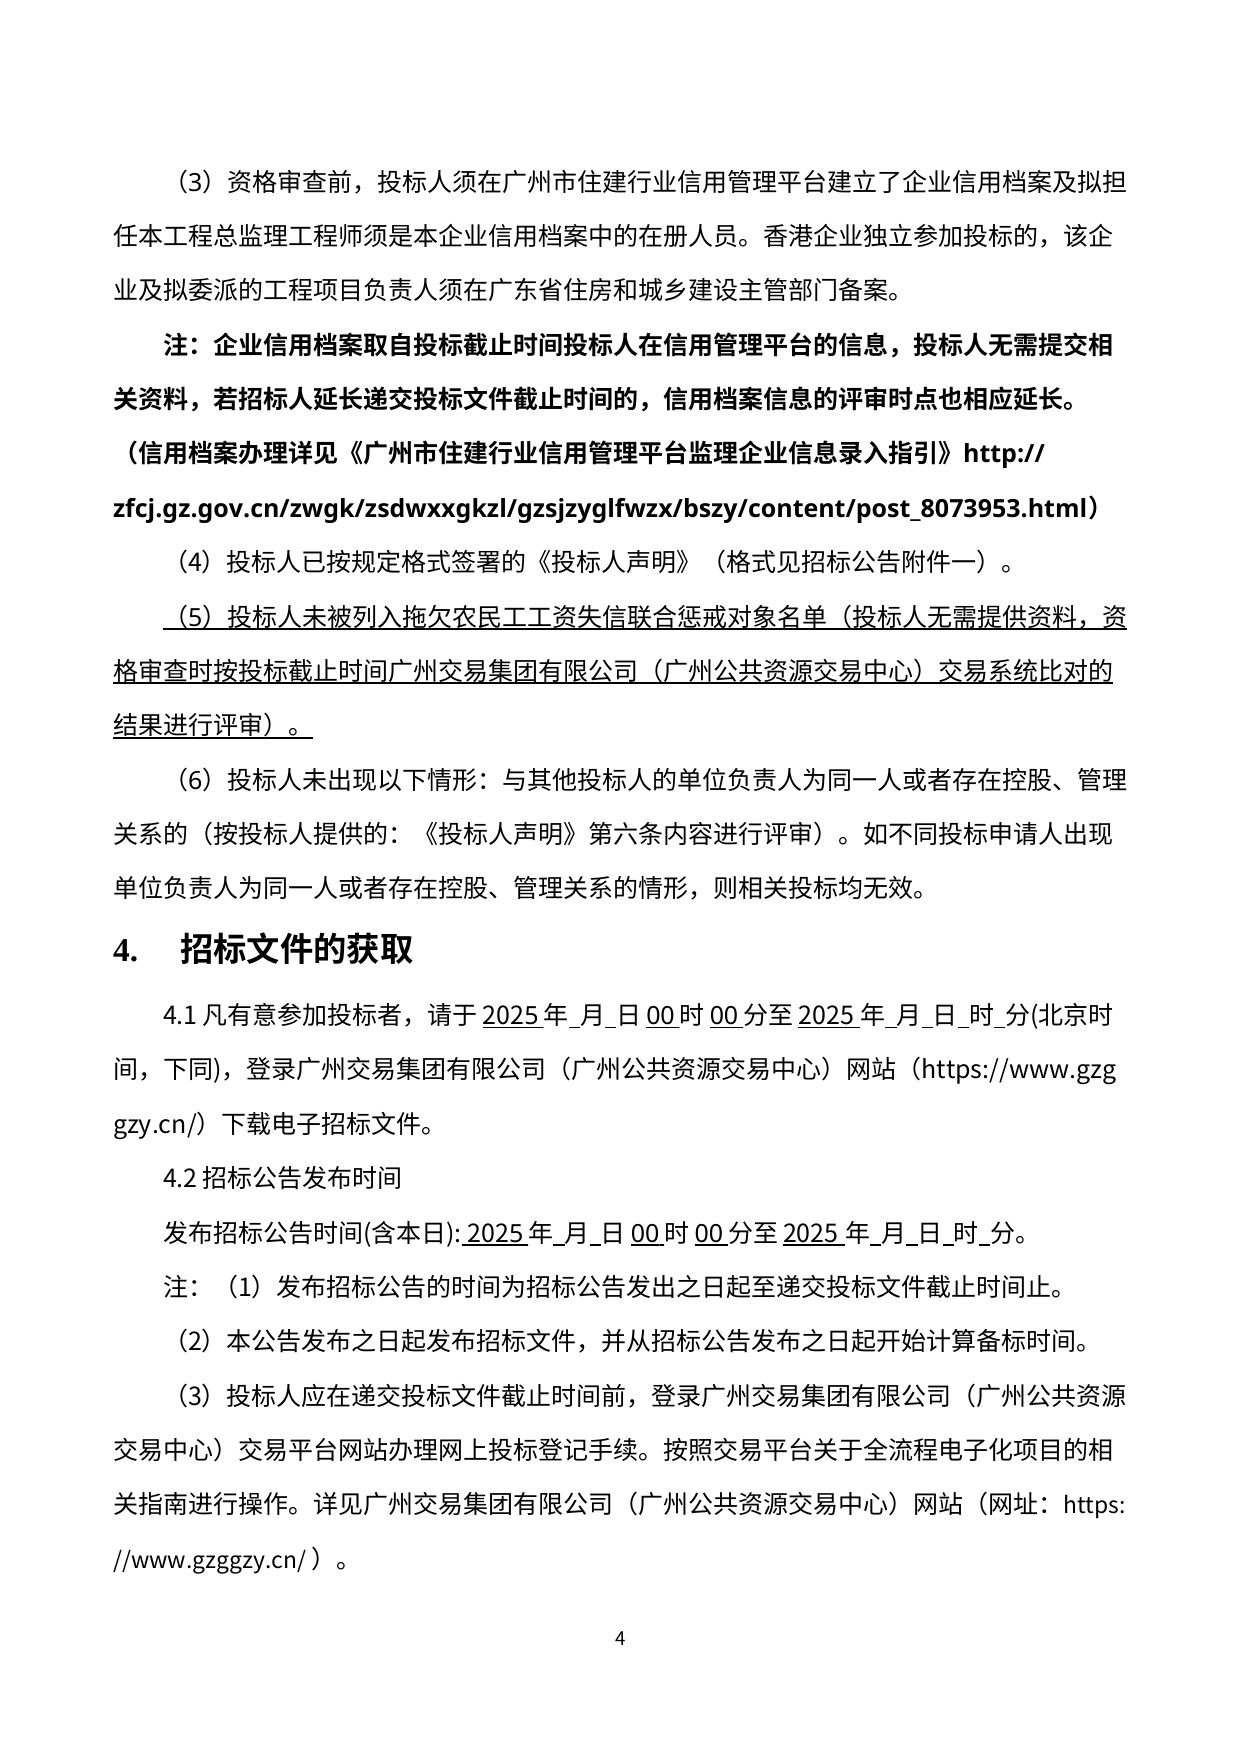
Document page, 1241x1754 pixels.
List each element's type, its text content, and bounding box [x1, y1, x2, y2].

list （4）投标人已按规定格式签署的《投标人声明》（格式见招标公告附件一）。 [113, 543, 1127, 579]
text （3）投标人应在递交投标文件截止时间前，登录广州交易集团有限公司（广州公共资源交易中心）交易平台网站办理网上投标登记手续。按照交易平台关于全流程电子化项目的相关指南进行操作。详见广州交易集团有限公司（广州公共资源交易中心）网站（网址：https://www.gzggzy.cn/ ）。 [113, 1376, 1127, 1576]
text 注：（1）发布招标公告的时间为招标公告发出之日起至递交投标文件截止时间止。 [113, 1267, 1127, 1304]
text 注：企业信用档案取自投标截止时间投标人在信用管理平台的信息，投标人无需提交相关资料，若招标人延长递交投标文件截止时间的，信用档案信息的评审时点也相应延长。（信用档案办理详见《广州市住建行业信用管理平台监理企业信息录入指引》http://zfcj.gz.gov.cn/zwgk/zsdwxxgkzl/gzsjzyglfwzx/bszy/content/post_8073953.html） [113, 325, 1127, 524]
text 4.2招标公告发布时间 [113, 1159, 1127, 1195]
text 4.1凡有意参加投标者，请于2025年 月 日00时00分至2025 年 月 日 时 分(北京时间，下同)，登录广州交易集团有限公司（广州公共资源交易中心）网站（https://www.gzggzy.cn/）下载电子招标文件。 [113, 996, 1127, 1141]
text （3）资格审查前，投标人须在广州市住建行业信用管理平台建立了企业信用档案及拟担任本工程总监理工程师须是本企业信用档案中的在册人员。香港企业独立参加投标的，该企业及拟委派的工程项目负责人须在广东省住房和城乡建设主管部门备案。 [113, 162, 1127, 307]
text 发布招标公告时间(含本日): 2025年 月 日00时00分至2025 年 月 日 时 分。 [113, 1213, 1127, 1249]
list 招标文件的获取 [113, 923, 1127, 971]
text （5）投标人未被列入拖欠农民工工资失信联合惩戒对象名单（投标人无需提供资料，资格审查时按投标截止时间广州交易集团有限公司（广州公共资源交易中心）交易系统比对的结果进行评审）。 [113, 597, 1127, 742]
list （6）投标人未出现以下情形：与其他投标人的单位负责人为同一人或者存在控股、管理关系的（按投标人提供的：《投标人声明》第六条内容进行评审）。如不同投标申请人出现单位负责人为同一人或者存在控股、管理关系的情形，则相关投标均无效。 [113, 760, 1127, 905]
text （2）本公告发布之日起发布招标文件，并从招标公告发布之日起开始计算备标时间。 [113, 1322, 1127, 1358]
